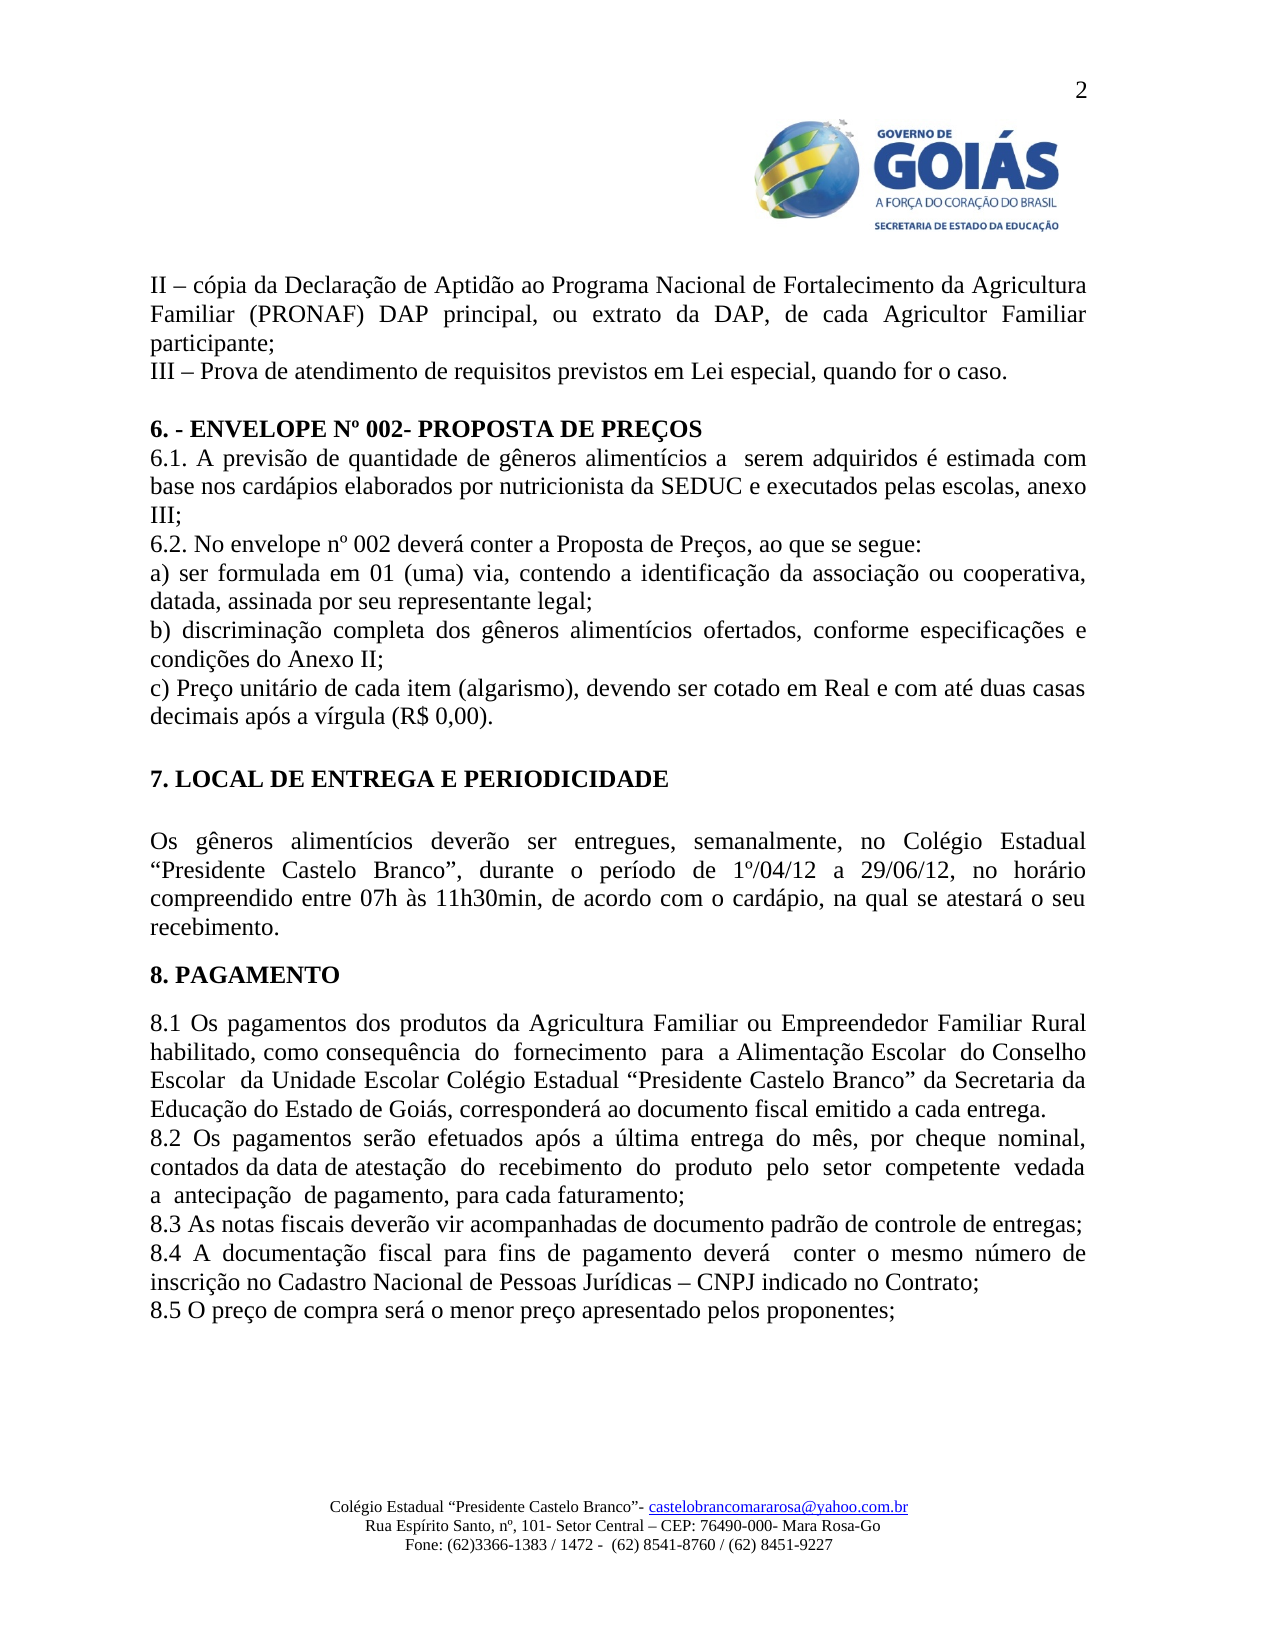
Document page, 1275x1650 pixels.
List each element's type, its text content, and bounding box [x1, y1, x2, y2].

text 8.5 O preço de compra será o menor preço apresentado pelos proponentes; [150, 1296, 1087, 1324]
text 6. - ENVELOPE Nº 002- PROPOSTA DE PREÇOS [150, 414, 1087, 443]
text 8. PAGAMENTO [150, 960, 1087, 989]
text 6.2. No envelope nº 002 deverá conter a Proposta de Preços, ao que se segue: [150, 529, 1087, 558]
subtitle Os gêneros alimentícios deverão ser entregues, semanalmente, no Colégio Estadual “Presidente Castelo Branco”, durante o período de 1º/04/12 a 29/06/12, no horário compreendido entre 07h às 11h30min, de acordo com o cardápio, na qual se atestará o seu recebimento. [150, 826, 1087, 941]
text b) discriminação completa dos gêneros alimentícios ofertados, conforme especificações e condições do Anexo II; [150, 615, 1087, 673]
text c) Preço unitário de cada item (algarismo), devendo ser cotado em Real e com até duas casas decimais após a vírgula (R$ 0,00). [150, 673, 1087, 730]
text documentação fiscal para fins de pagamento deverá conter o mesmo número de inscrição no Cadastro Nacional de Pessoas Jurídicas – CNPJ indicado no Contrato; [150, 1238, 1087, 1296]
text III – Prova de atendimento de requisitos previstos em Lei especial, quando for o caso. [150, 356, 1087, 385]
text 8.3 As notas fiscais deverão vir acompanhadas de documento padrão de controle de entregas; [150, 1209, 1087, 1238]
text 6.1. A previsão de quantidade de gêneros alimentícios a serem adquiridos é estimada com base nos cardápios elaborados por nutricionista da SEDUC e executados pelas escolas, anexo III; [150, 443, 1087, 529]
text 2 [150, 75, 1087, 104]
text Rua Espírito Santo, nº, 101- Setor Central – CEP: 76490-000- Mara Rosa-Go [150, 1516, 1087, 1535]
text Fone: (62)3366-1383 / 1472 - (62) 8541-8760 / (62) 8451-9227 [150, 1535, 1087, 1554]
text Colégio Estadual “Presidente Castelo Branco”- castelobrancomararosa@yahoo.com.br [150, 1497, 1087, 1516]
text 8.2 Os pagamentos serão efetuados após a última entrega do mês, por cheque nominal, contados da data de atestação do recebimento do produto pelo setor competente vedada a antecipação de pagamento, para cada faturamento; [150, 1123, 1087, 1209]
text 8.1 Os pagamentos dos produtos da Agricultura Familiar ou Empreendedor Familiar Rural habilitado, como consequência do fornecimento para a Alimentação Escolar do Conselho Escolar da Unidade Escolar Colégio Estadual “Presidente Castelo Branco” da Secretaria da Educação do Estado de Goiás, corresponderá ao documento fiscal emitido a cada entrega. [150, 1008, 1087, 1123]
picture [754, 119, 1059, 232]
text 7. LOCAL DE ENTREGA E PERIODICIDADE [150, 764, 1087, 792]
text II – cópia da Declaração de Aptidão ao Programa Nacional de Fortalecimento da Agricultura Familiar (PRONAF) DAP principal, ou extrato da DAP, de cada Agricultor Familiar participante; [150, 270, 1087, 356]
text a) ser formulada em 01 (uma) via, contendo a identificação da associação ou cooperativa, datada, assinada por seu representante legal; [150, 558, 1087, 615]
